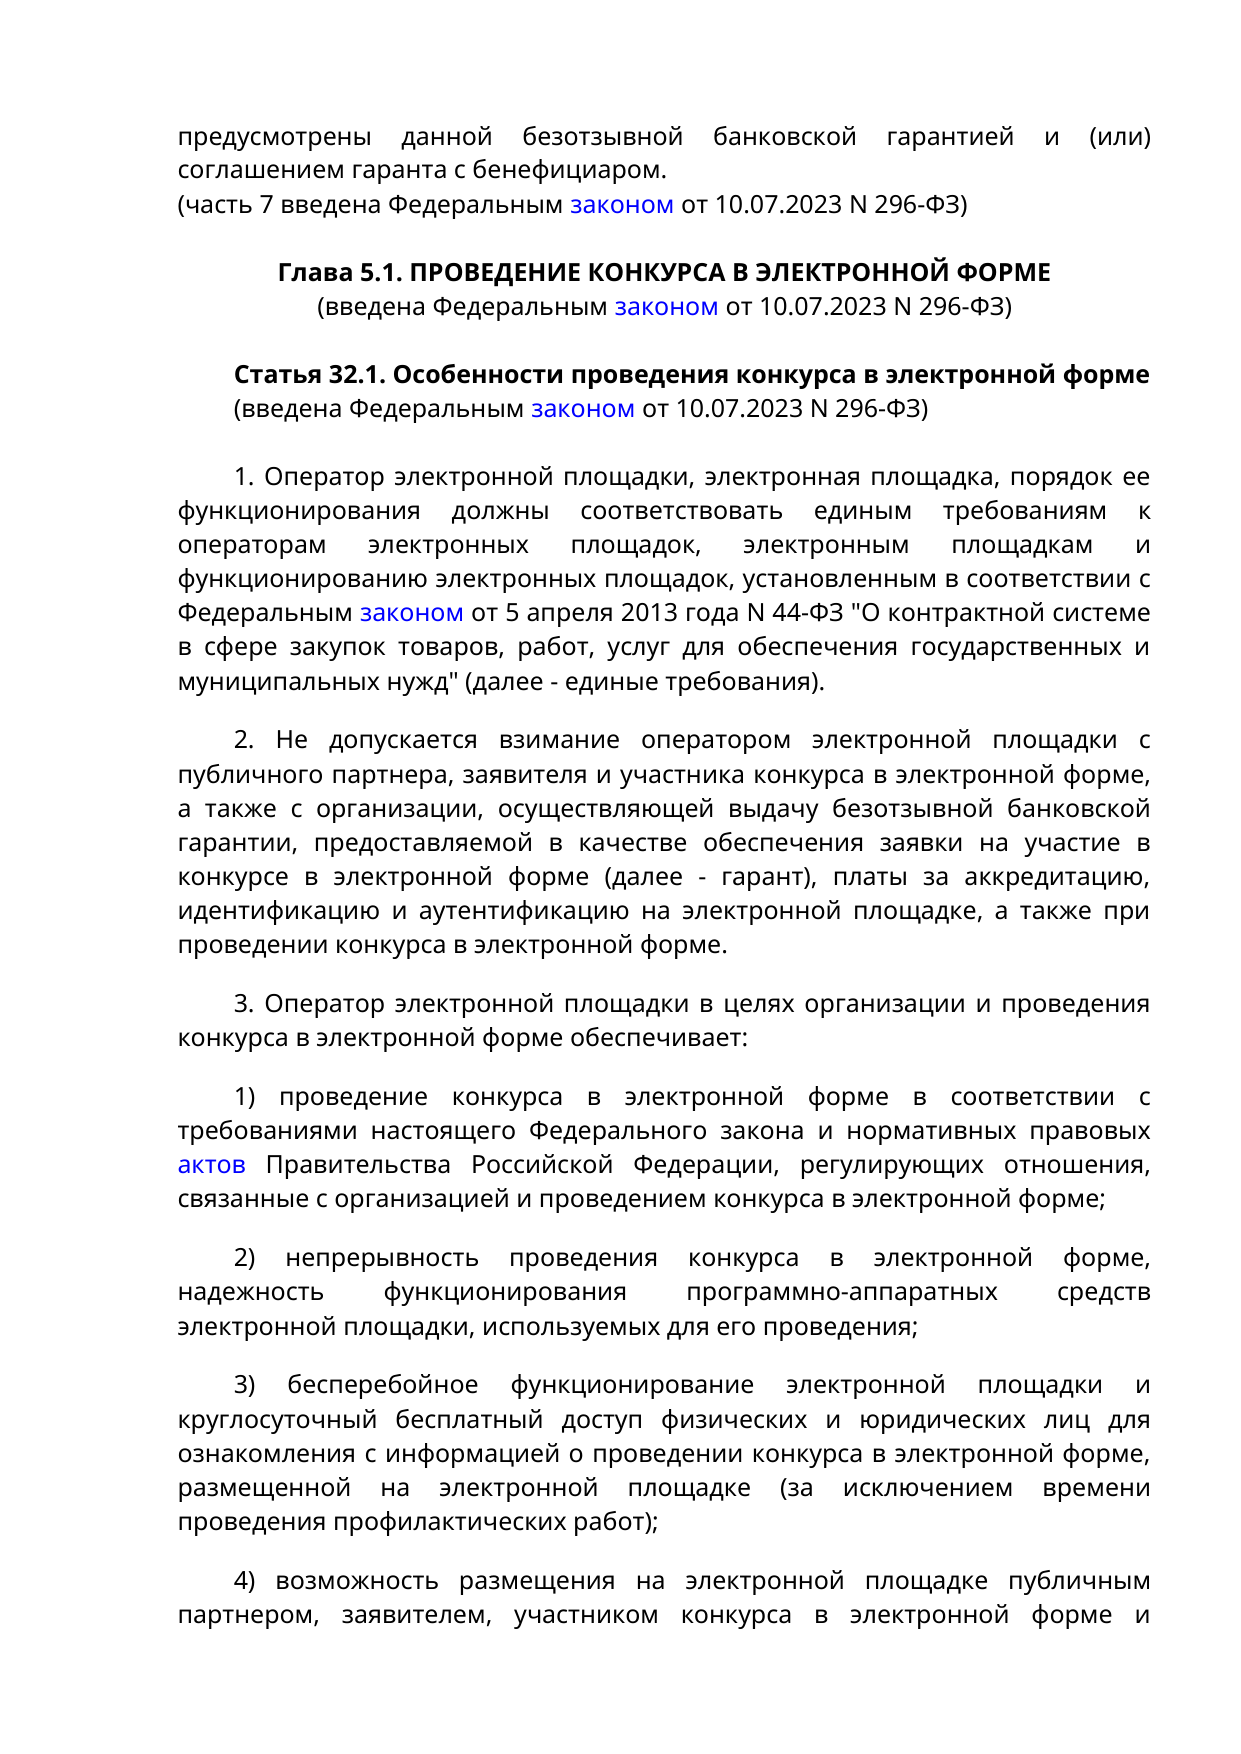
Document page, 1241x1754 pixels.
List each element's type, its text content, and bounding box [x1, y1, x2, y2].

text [177, 118, 1152, 186]
title Статья 32.1. Особенности проведения конкурса в электронной форме [177, 357, 1152, 391]
text 3) бесперебойное функционирование электронной площадки и круглосуточный бесплатный доступ физических и юридических лиц для ознакомления с информацией о проведении конкурса в электронной форме, размещенной на электронной площадке (за исключением времени проведения профилактических работ); [177, 1367, 1152, 1537]
text 2) непрерывность проведения конкурса в электронной форме, надежность функционирования программно-аппаратных средств электронной площадки, используемых для его проведения; [177, 1240, 1152, 1342]
text 3. Оператор электронной площадки в целях организации и проведения конкурса в электронной форме обеспечивает: [177, 986, 1152, 1054]
title Глава 5.1. ПРОВЕДЕНИЕ КОНКУРСА В ЭЛЕКТРОННОЙ ФОРМЕ [177, 254, 1152, 288]
text (часть 7 введена Федеральным законом от 10.07.2023 N 296-ФЗ) [177, 186, 1152, 220]
text 1. Оператор электронной площадки, электронная площадка, порядок ее функционирования должны соответствовать единым требованиям к операторам электронных площадок, электронным площадкам и функционированию электронных площадок, установленным в соответствии с Федеральным законом от 5 апреля 2013 года N 44-ФЗ "О контрактной системе в сфере закупок товаров, работ, услуг для обеспечения государственных и муниципальных нужд" (далее - единые требования). [177, 459, 1152, 697]
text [177, 1562, 1152, 1631]
text (введена Федеральным законом от 10.07.2023 N 296-ФЗ) [177, 391, 1152, 425]
text (введена Федеральным законом от 10.07.2023 N 296-ФЗ) [177, 288, 1152, 322]
text 1) проведение конкурса в электронной форме в соответствии с требованиями настоящего Федерального закона и нормативных правовых актов Правительства Российской Федерации, регулирующих отношения, связанные с организацией и проведением конкурса в электронной форме; [177, 1079, 1152, 1215]
text 2. Не допускается взимание оператором электронной площадки с публичного партнера, заявителя и участника конкурса в электронной форме, а также с организации, осуществляющей выдачу безотзывной банковской гарантии, предоставляемой в качестве обеспечения заявки на участие в конкурсе в электронной форме (далее - гарант), платы за аккредитацию, идентификацию и аутентификацию на электронной площадке, а также при проведении конкурса в электронной форме. [177, 722, 1152, 961]
